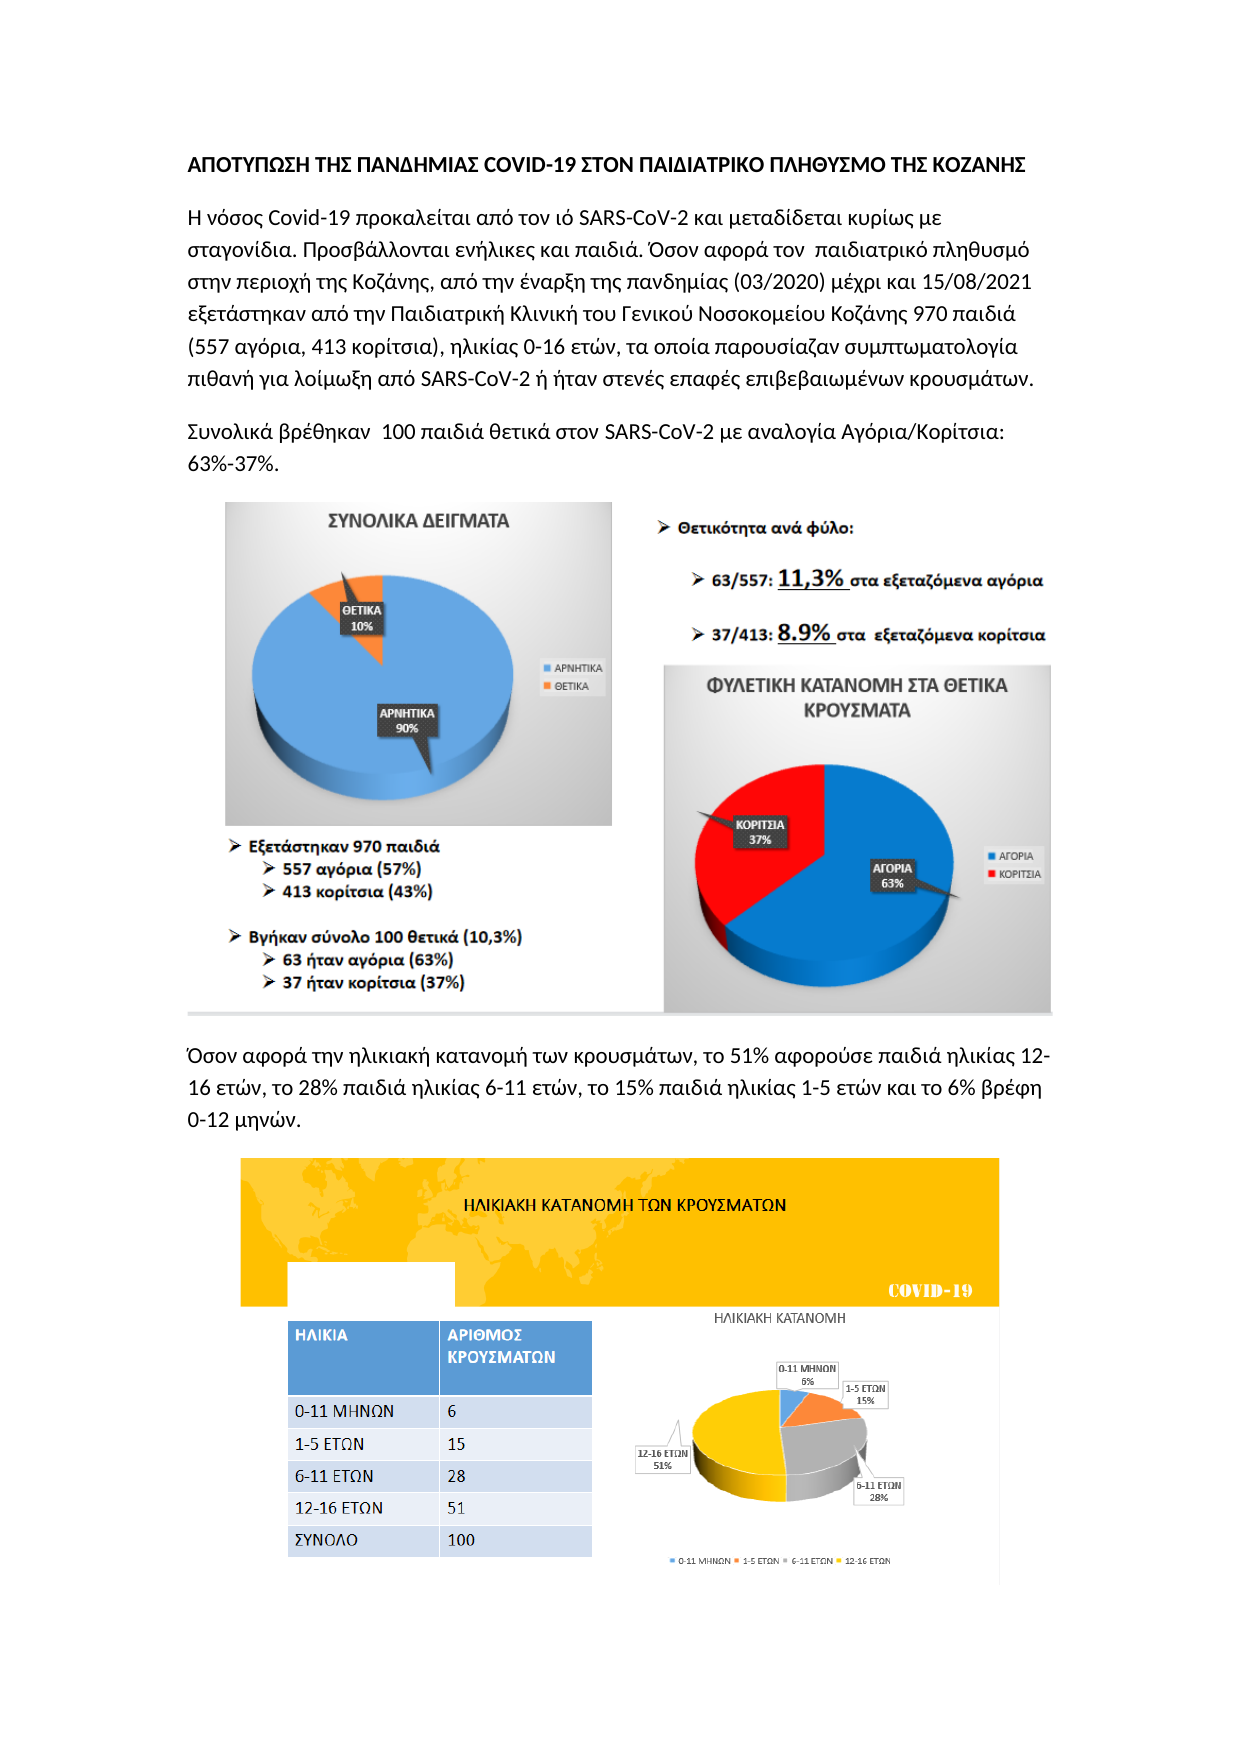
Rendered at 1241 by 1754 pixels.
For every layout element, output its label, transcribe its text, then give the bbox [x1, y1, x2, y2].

picture [187, 502, 1053, 1016]
text ΑΠΟΤΥΠΩΣΗ ΤΗΣ ΠΑΝΔΗΜΙΑΣ COVID-19 ΣΤΟΝ ΠΑΙΔΙΑΤΡΙΚΟ ΠΛΗΘΥΣΜΟ ΤΗΣ ΚΟΖΑΝΗΣ [187, 150, 1053, 178]
picture [240, 1158, 1000, 1585]
text Συνολικά βρέθηκαν 100 παιδιά θετικά στον SARS-CoV-2 με αναλογία Αγόρια/Κορίτσια: 63%-37%. [187, 417, 1053, 477]
text Όσον αφορά την ηλικιακή κατανομή των κρουσμάτων, το 51% αφορούσε παιδιά ηλικίας 12-16 ετών, το 28% παιδιά ηλικίας 6-11 ετών, το 15% παιδιά ηλικίας 1-5 ετών και το 6% βρέφη 0-12 μηνών. [187, 1041, 1053, 1133]
text Η νόσος Covid-19 προκαλείται από τον ιό SARS-CoV-2 και μεταδίδεται κυρίως με σταγονίδια. Προσβάλλονται ενήλικες και παιδιά. Όσον αφορά τον παιδιατρικό πληθυσμό στην περιοχή της Κοζάνης, από την έναρξη της πανδημίας (03/2020) μέχρι και 15/08/2021 εξετάστηκαν από την Παιδιατρική Κλινική του Γενικού Νοσοκομείου Κοζάνης 970 παιδιά (557 αγόρια, 413 κορίτσια), ηλικίας 0-16 ετών, τα οποία παρουσίαζαν συμπτωματολογία πιθανή για λοίμωξη από SARS-CoV-2 ή ήταν στενές επαφές επιβεβαιωμένων κρουσμάτων. [187, 203, 1053, 392]
